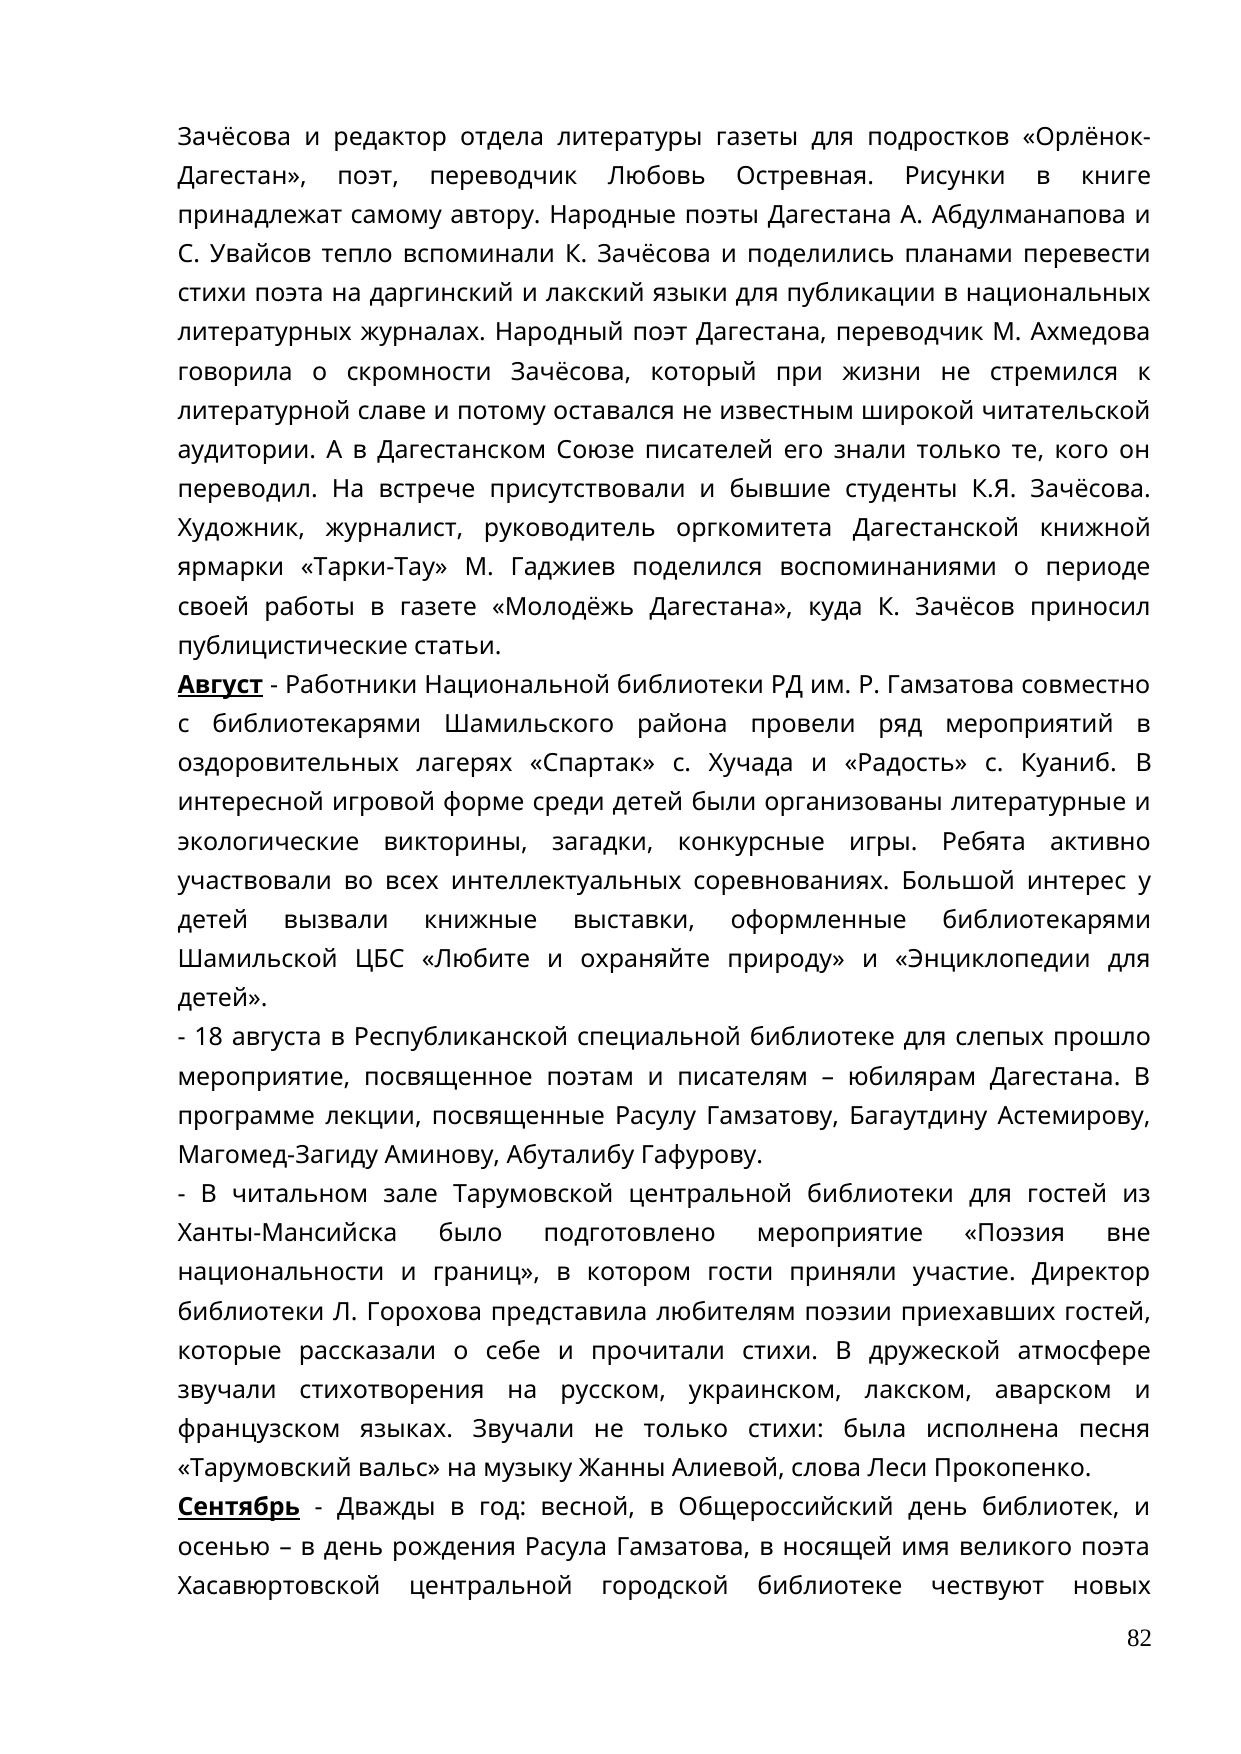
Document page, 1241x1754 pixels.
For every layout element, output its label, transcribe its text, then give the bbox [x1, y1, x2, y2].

text - В читальном зале Тарумовской центральной библиотеки для гостей из Ханты-Мансийска было подготовлено мероприятие «Поэзия вне национальности и границ», в котором гости приняли участие. Директор библиотеки Л. Горохова представила любителям поэзии приехавших гостей, которые рассказали о себе и прочитали стихи. В дружеской атмосфере звучали стихотворения на русском, украинском, лакском, аварском и французском языках. Звучали не только стихи: была исполнена песня «Тарумовский вальс» на музыку Жанны Алиевой, слова Леси Прокопенко. [177, 1176, 1152, 1484]
text Август - Работники Национальной библиотеки РД им. Р. Гамзатова совместно с библиотекарями Шамильского района провели ряд мероприятий в оздоровительных лагерях «Спартак» с. Хучада и «Радость» с. Куаниб. В интересной игровой форме среди детей были организованы литературные и экологические викторины, загадки, конкурсные игры. Ребята активно участвовали во всех интеллектуальных соревнованиях. Большой интерес у детей вызвали книжные выставки, оформленные библиотекарями Шамильской ЦБС «Любите и охраняйте природу» и «Энциклопедии для детей». [177, 666, 1152, 1014]
text - 18 августа в Республиканской специальной библиотеке для слепых прошло мероприятие, посвященное поэтам и писателям – юбилярам Дагестана. В программе лекции, посвященные Расулу Гамзатову, Багаутдину Астемирову, Магомед-Загиду Аминову, Абуталибу Гафурову. [177, 1019, 1152, 1171]
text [177, 1489, 1152, 1601]
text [177, 118, 1152, 661]
